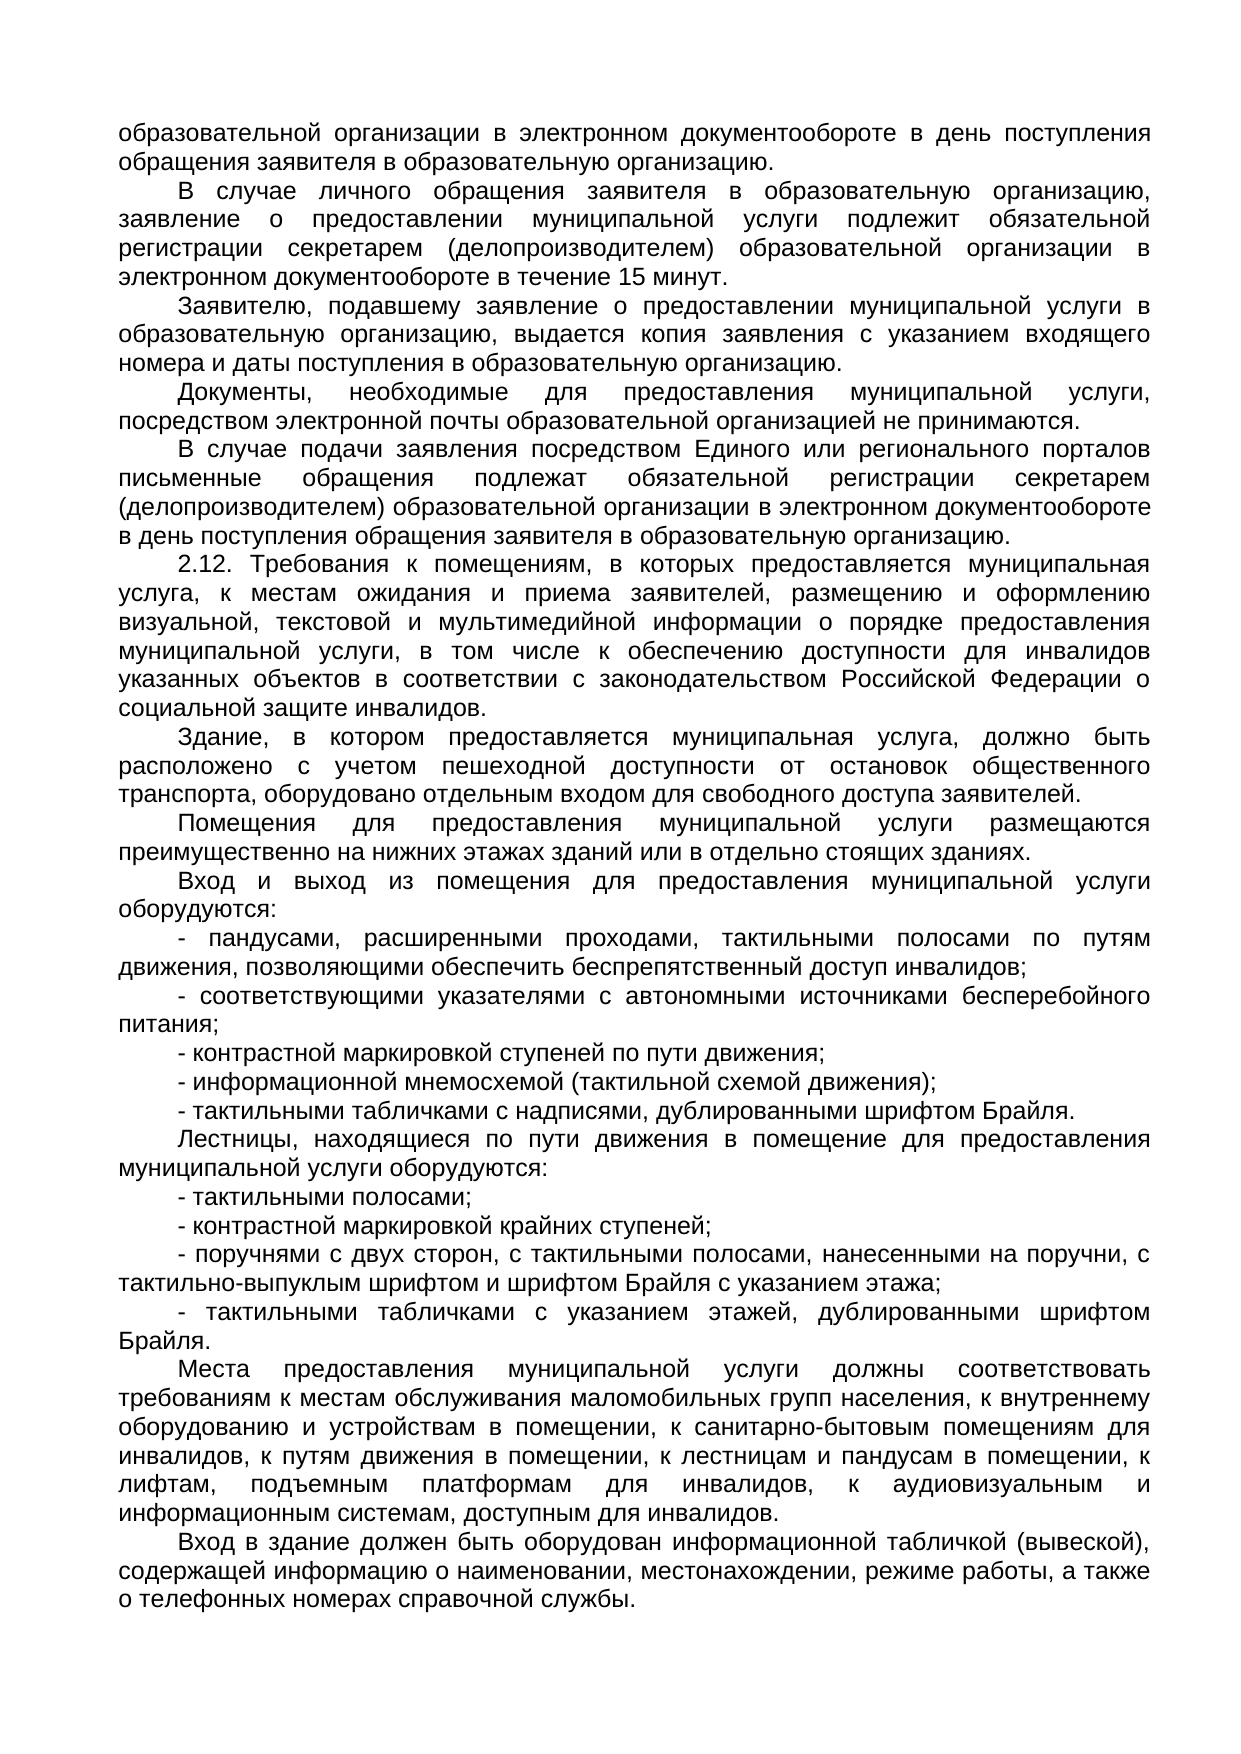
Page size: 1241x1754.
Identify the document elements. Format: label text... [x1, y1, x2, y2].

text Помещения для предоставления муниципальной услуги размещаются преимущественно на нижних этажах зданий или в отдельно стоящих зданиях. [118, 808, 1152, 866]
text Вход и выход из помещения для предоставления муниципальной услуги оборудуются: [118, 866, 1152, 923]
text Вход в здание должен быть оборудован информационной табличкой (вывеской), содержащей информацию о наименовании, местонахождении, режиме работы, а также о телефонных номерах справочной службы. [118, 1527, 1152, 1613]
text - контрастной маркировкой ступеней по пути движения; [118, 1038, 1152, 1067]
text - тактильными табличками с указанием этажей, дублированными шрифтом Брайля. [118, 1297, 1152, 1354]
text Лестницы, находящиеся по пути движения в помещение для предоставления муниципальной услуги оборудуются: [118, 1124, 1152, 1182]
text 2.12. Требования к помещениям, в которых предоставляется муниципальная услуга, к местам ожидания и приема заявителей, размещению и оформлению визуальной, текстовой и мультимедийной информации о порядке предоставления муниципальной услуги, в том числе к обеспечению доступности для инвалидов указанных объектов в соответствии с законодательством Российской Федерации о социальной защите инвалидов. [118, 549, 1152, 722]
text - контрастной маркировкой крайних ступеней; [118, 1211, 1152, 1239]
text - информационной мнемосхемой (тактильной схемой движения); [118, 1067, 1152, 1096]
text Места предоставления муниципальной услуги должны соответствовать требованиям к местам обслуживания маломобильных групп населения, к внутреннему оборудованию и устройствам в помещении, к санитарно-бытовым помещениям для инвалидов, к путям движения в помещении, к лестницам и пандусам в помещении, к лифтам, подъемным платформам для инвалидов, к аудиовизуальным и информационным системам, доступным для инвалидов. [118, 1354, 1152, 1527]
text В случае личного обращения заявителя в образовательную организацию, заявление о предоставлении муниципальной услуги подлежит обязательной регистрации секретарем (делопроизводителем) образовательной организации в электронном документообороте в течение 15 минут. [118, 176, 1152, 291]
text Документы, необходимые для предоставления муниципальной услуги, посредством электронной почты образовательной организацией не принимаются. [118, 377, 1152, 434]
text - пандусами, расширенными проходами, тактильными полосами по путям движения, позволяющими обеспечить беспрепятственный доступ инвалидов; [118, 923, 1152, 981]
text - поручнями с двух сторон, с тактильными полосами, нанесенными на поручни, с тактильно-выпуклым шрифтом и шрифтом Брайля с указанием этажа; [118, 1239, 1152, 1297]
text - соответствующими указателями с автономными источниками бесперебойного питания; [118, 981, 1152, 1038]
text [118, 118, 1152, 176]
text - тактильными табличками с надписями, дублированными шрифтом Брайля. [118, 1096, 1152, 1124]
text В случае подачи заявления посредством Единого или регионального порталов письменные обращения подлежат обязательной регистрации секретарем (делопроизводителем) образовательной организации в электронном документообороте в день поступления обращения заявителя в образовательную организацию. [118, 434, 1152, 549]
text Заявителю, подавшему заявление о предоставлении муниципальной услуги в образовательную организацию, выдается копия заявления с указанием входящего номера и даты поступления в образовательную организацию. [118, 291, 1152, 377]
text Здание, в котором предоставляется муниципальная услуга, должно быть расположено с учетом пешеходной доступности от остановок общественного транспорта, оборудовано отдельным входом для свободного доступа заявителей. [118, 722, 1152, 808]
text - тактильными полосами; [118, 1182, 1152, 1211]
